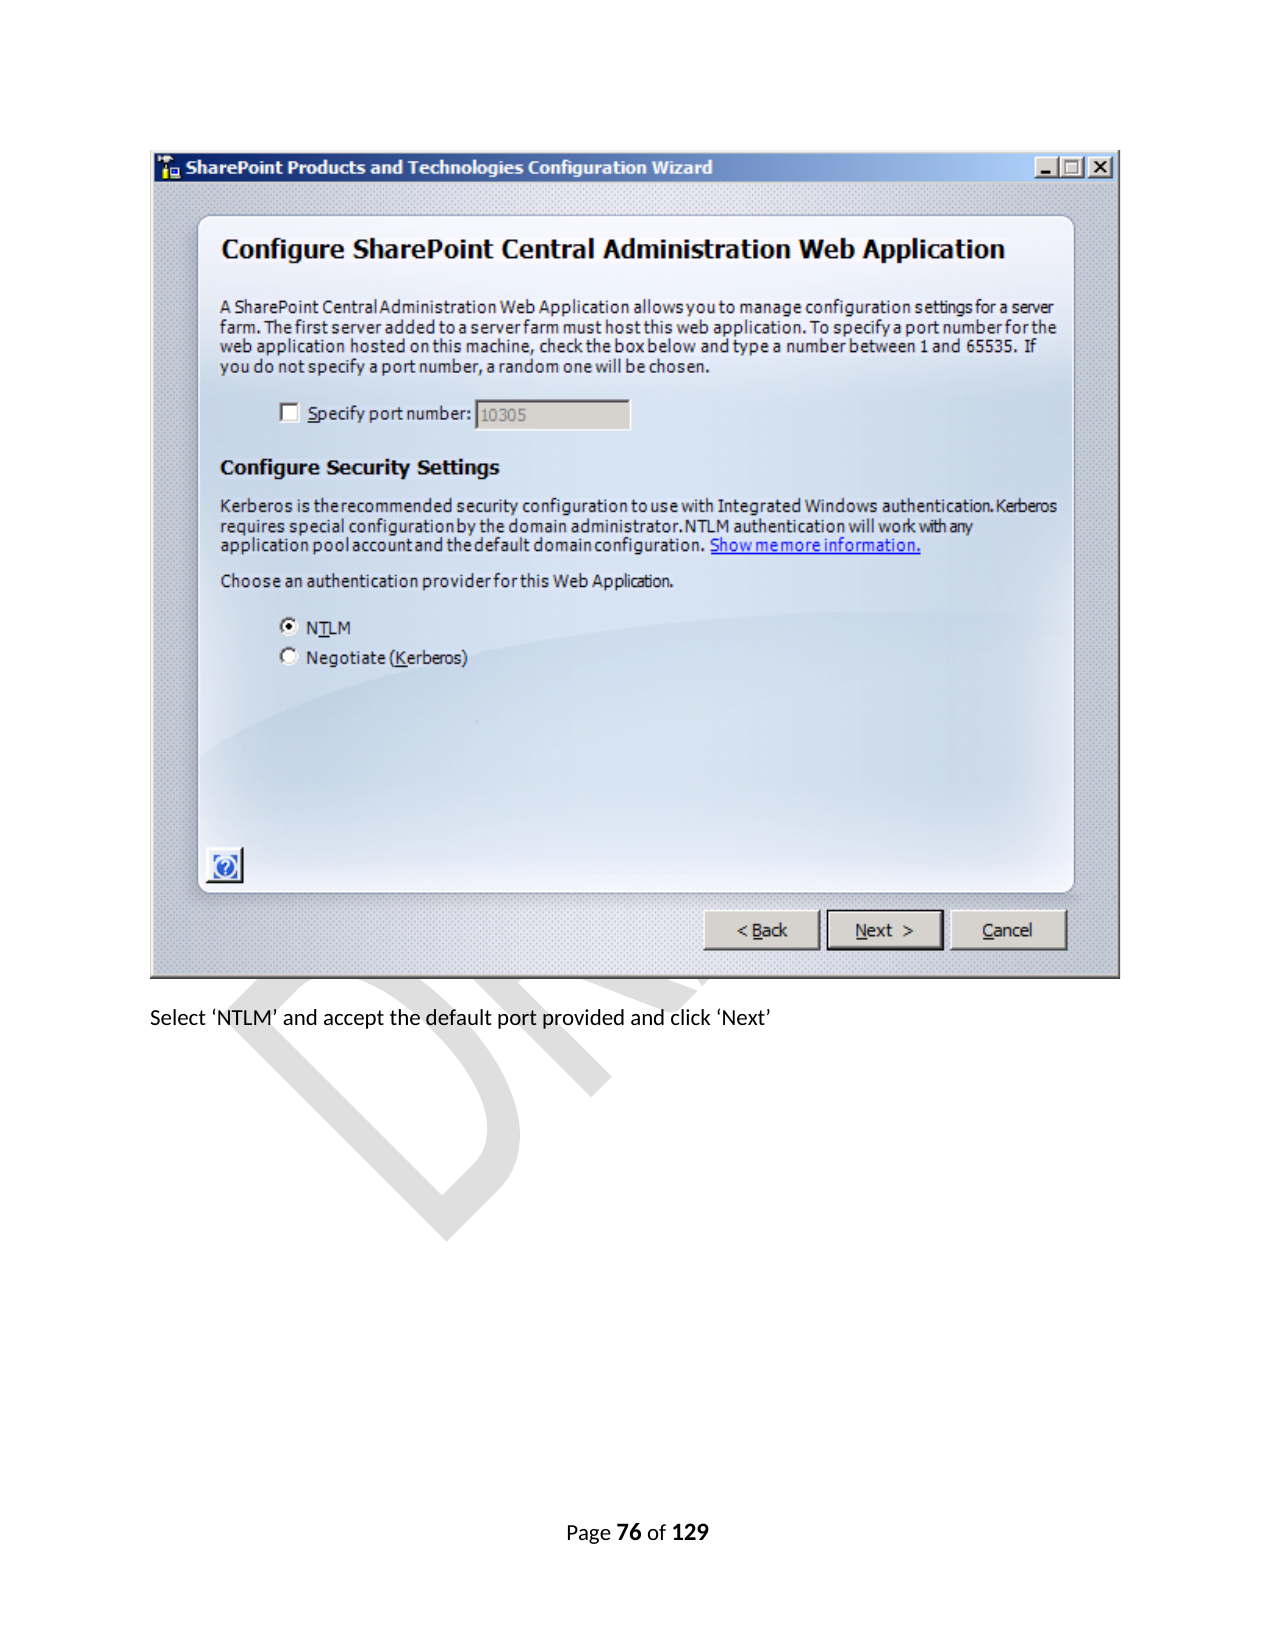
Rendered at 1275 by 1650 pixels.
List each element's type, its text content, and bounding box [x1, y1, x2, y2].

picture [150, 150, 1121, 979]
text Select ‘NTLM’ and accept the default port provided and click ‘Next’ [150, 1003, 1125, 1031]
